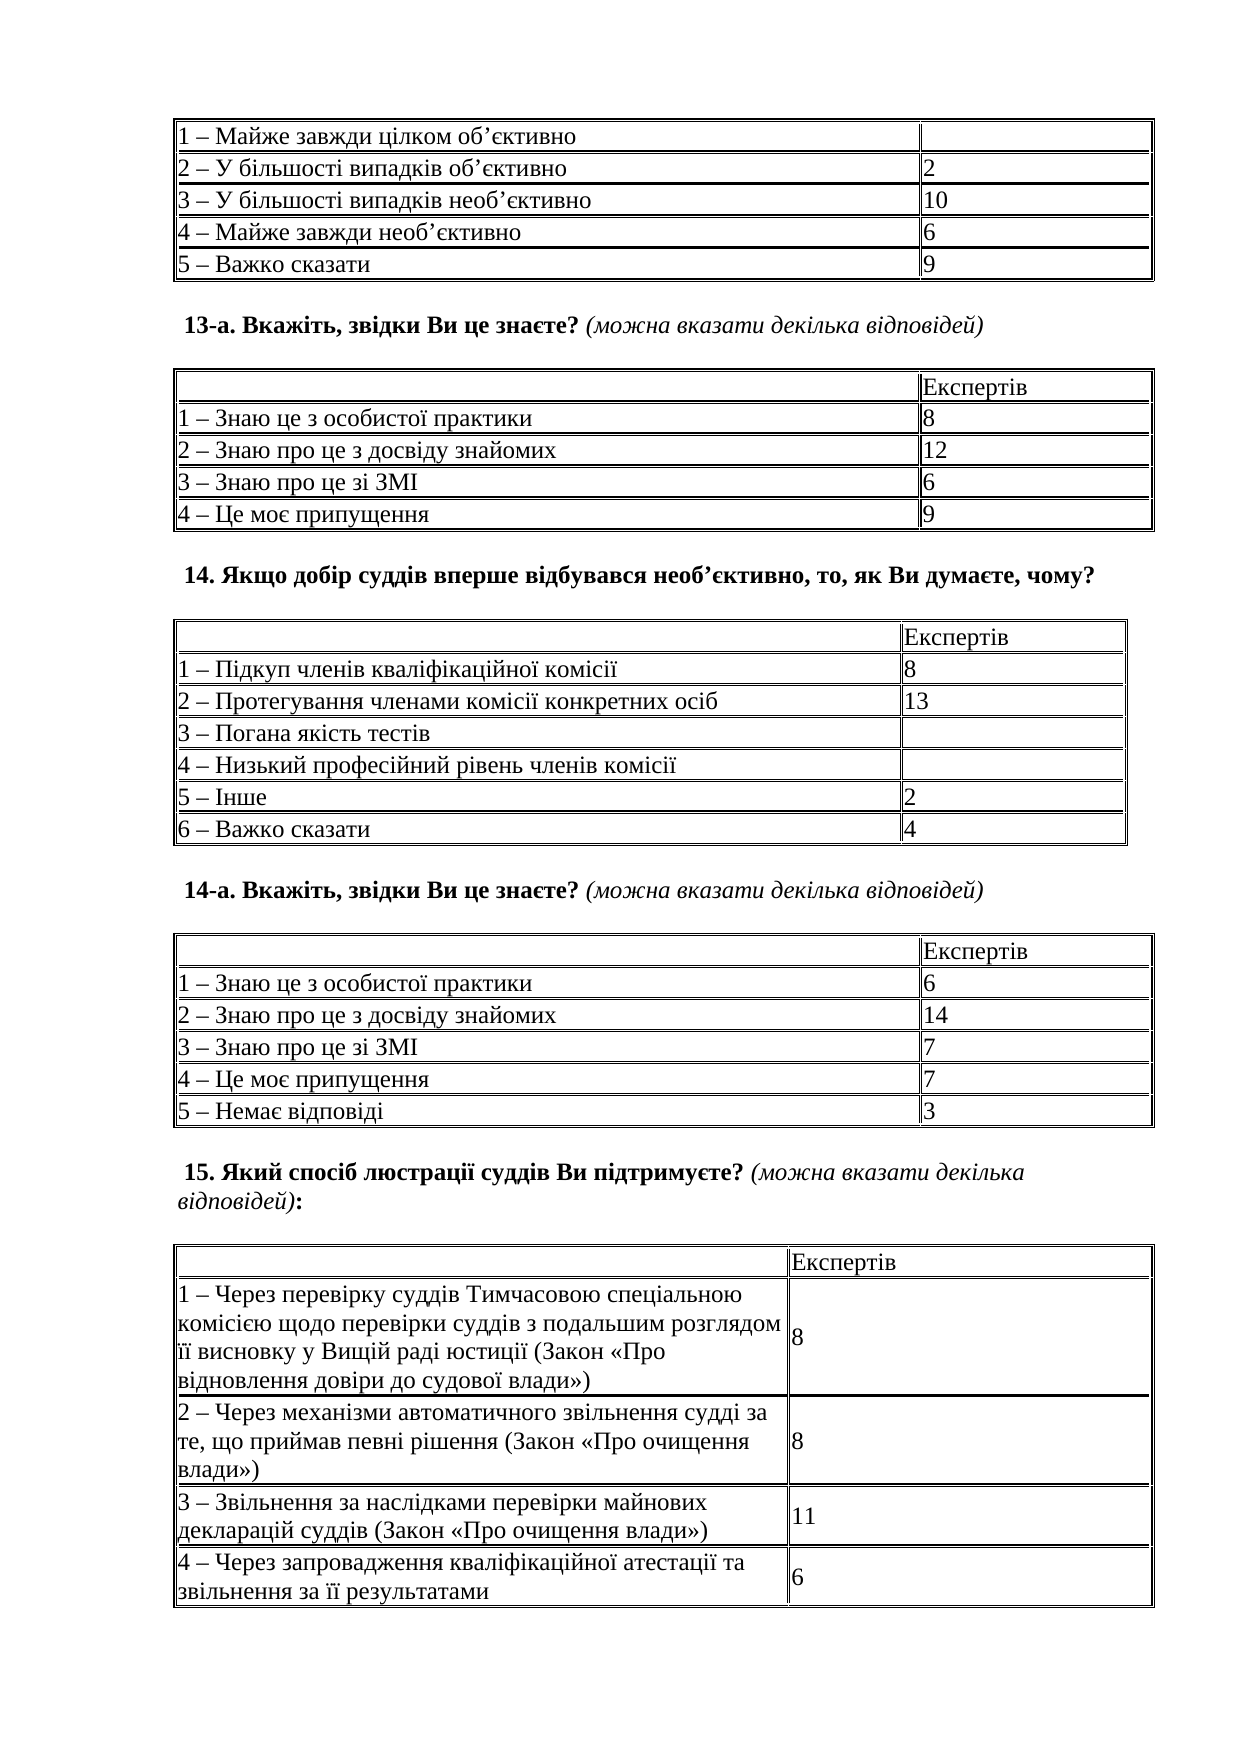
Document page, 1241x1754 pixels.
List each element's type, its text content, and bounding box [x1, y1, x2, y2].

table_cell 1 – Підкуп членів кваліфікаційної комісії [175, 651, 901, 682]
table_cell 6 [789, 1544, 1152, 1605]
table_cell 2 – Знаю про це з досвіду знайомих [175, 997, 921, 1029]
table_cell 14 [921, 997, 1153, 1029]
table_cell 1 – Знаю це з особистої практики [175, 965, 921, 997]
text 13-а. Вкажіть, звідки Ви це знаєте? (можна вказати декілька відповідей) [177, 310, 1152, 339]
table_cell 8 [790, 1394, 1151, 1483]
text 14. Якщо добір суддів вперше відбувався необ’єктивно, то, як Ви думаєте, чому? [177, 561, 1152, 589]
table_cell 4 – Низький професійний рівень членів комісії [177, 746, 900, 778]
table_cell [903, 715, 1125, 746]
table_header Експертів [921, 936, 1151, 965]
table_cell 13 [903, 683, 1125, 714]
table_header Експертів [920, 372, 1151, 400]
table_cell 5 – Інше [177, 779, 900, 810]
table_cell 12 [922, 432, 1152, 464]
table_cell 7 [921, 1029, 1153, 1061]
table_cell 10 [922, 182, 1151, 214]
table_header Експертів [901, 622, 1125, 651]
table_cell 8 [922, 400, 1152, 432]
table_cell 1 – Майже завжди цілком обʼєктивно [177, 122, 921, 150]
table_cell 2 [903, 779, 1125, 810]
table_cell 8 [789, 1276, 1153, 1394]
table_cell 6 – Важко сказати [177, 810, 901, 842]
table_cell 6 [922, 214, 1152, 246]
table_cell 6 [921, 965, 1153, 997]
table_cell 1 – Через перевірку суддів Тимчасовою спеціальною комісією щодо перевірки суддів з подальшим розглядом її висновку у Вищій раді юстиції (Закон «Про відновлення довіри до судової влади») [175, 1276, 789, 1394]
table_cell 3 – Звільнення за наслідками перевірки майнових декларацій суддів (Закон «Про очищення влади») [177, 1483, 787, 1544]
table_cell 7 [921, 1061, 1153, 1093]
table_cell 5 – Немає відповіді [175, 1093, 921, 1124]
table_cell 4 – Через запровадження кваліфікаційної атестації та звільнення за її результатами [177, 1544, 789, 1605]
table_cell 9 [921, 246, 1151, 278]
table_cell 4 – Майже завжди необʼєктивно [177, 214, 919, 246]
table_cell 5 – Важко сказати [177, 246, 921, 278]
table_cell 8 [901, 651, 1126, 682]
table_cell 2 – Через механізми автоматичного звільнення судді за те, що приймав певні рішення (Закон «Про очищення влади») [177, 1394, 787, 1483]
table_cell 4 – Це моє припущення [177, 496, 920, 528]
table_header [177, 936, 921, 965]
table_cell 3 – Знаю про це зі ЗМІ [177, 464, 918, 496]
text 14-а. Вкажіть, звідки Ви це знаєте? (можна вказати декілька відповідей) [177, 875, 1152, 903]
table_cell 3 – У більшості випадків необ’єктивно [177, 182, 919, 214]
table_cell 1 – Знаю це з особистої практики [177, 400, 918, 432]
table_cell 4 – Це моє припущення [175, 1061, 921, 1093]
table_cell [921, 122, 1151, 150]
table_cell 2 – У більшості випадків об’єктивно [177, 150, 919, 182]
table_cell 3 [921, 1093, 1153, 1124]
table_cell 6 [922, 464, 1152, 496]
table_cell [903, 746, 1125, 778]
table_cell 2 [922, 150, 1152, 182]
table_cell 4 [901, 810, 1125, 842]
table_cell 3 – Погана якість тестів [177, 715, 900, 746]
table_cell 9 [920, 496, 1152, 528]
table_cell 2 – Протегування членами комісії конкретних осіб [177, 683, 900, 714]
table_header [177, 1247, 789, 1276]
table_header [177, 622, 901, 651]
text 15. Який спосіб люстрації суддів Ви підтримуєте? (можна вказати декілька відповідей): [177, 1157, 1152, 1214]
table_cell 3 – Знаю про це зі ЗМІ [175, 1029, 921, 1061]
table_cell 11 [790, 1483, 1152, 1544]
table_cell 2 – Знаю про це з досвіду знайомих [177, 432, 918, 464]
table_header Експертів [789, 1247, 1151, 1276]
table_header [177, 370, 920, 400]
